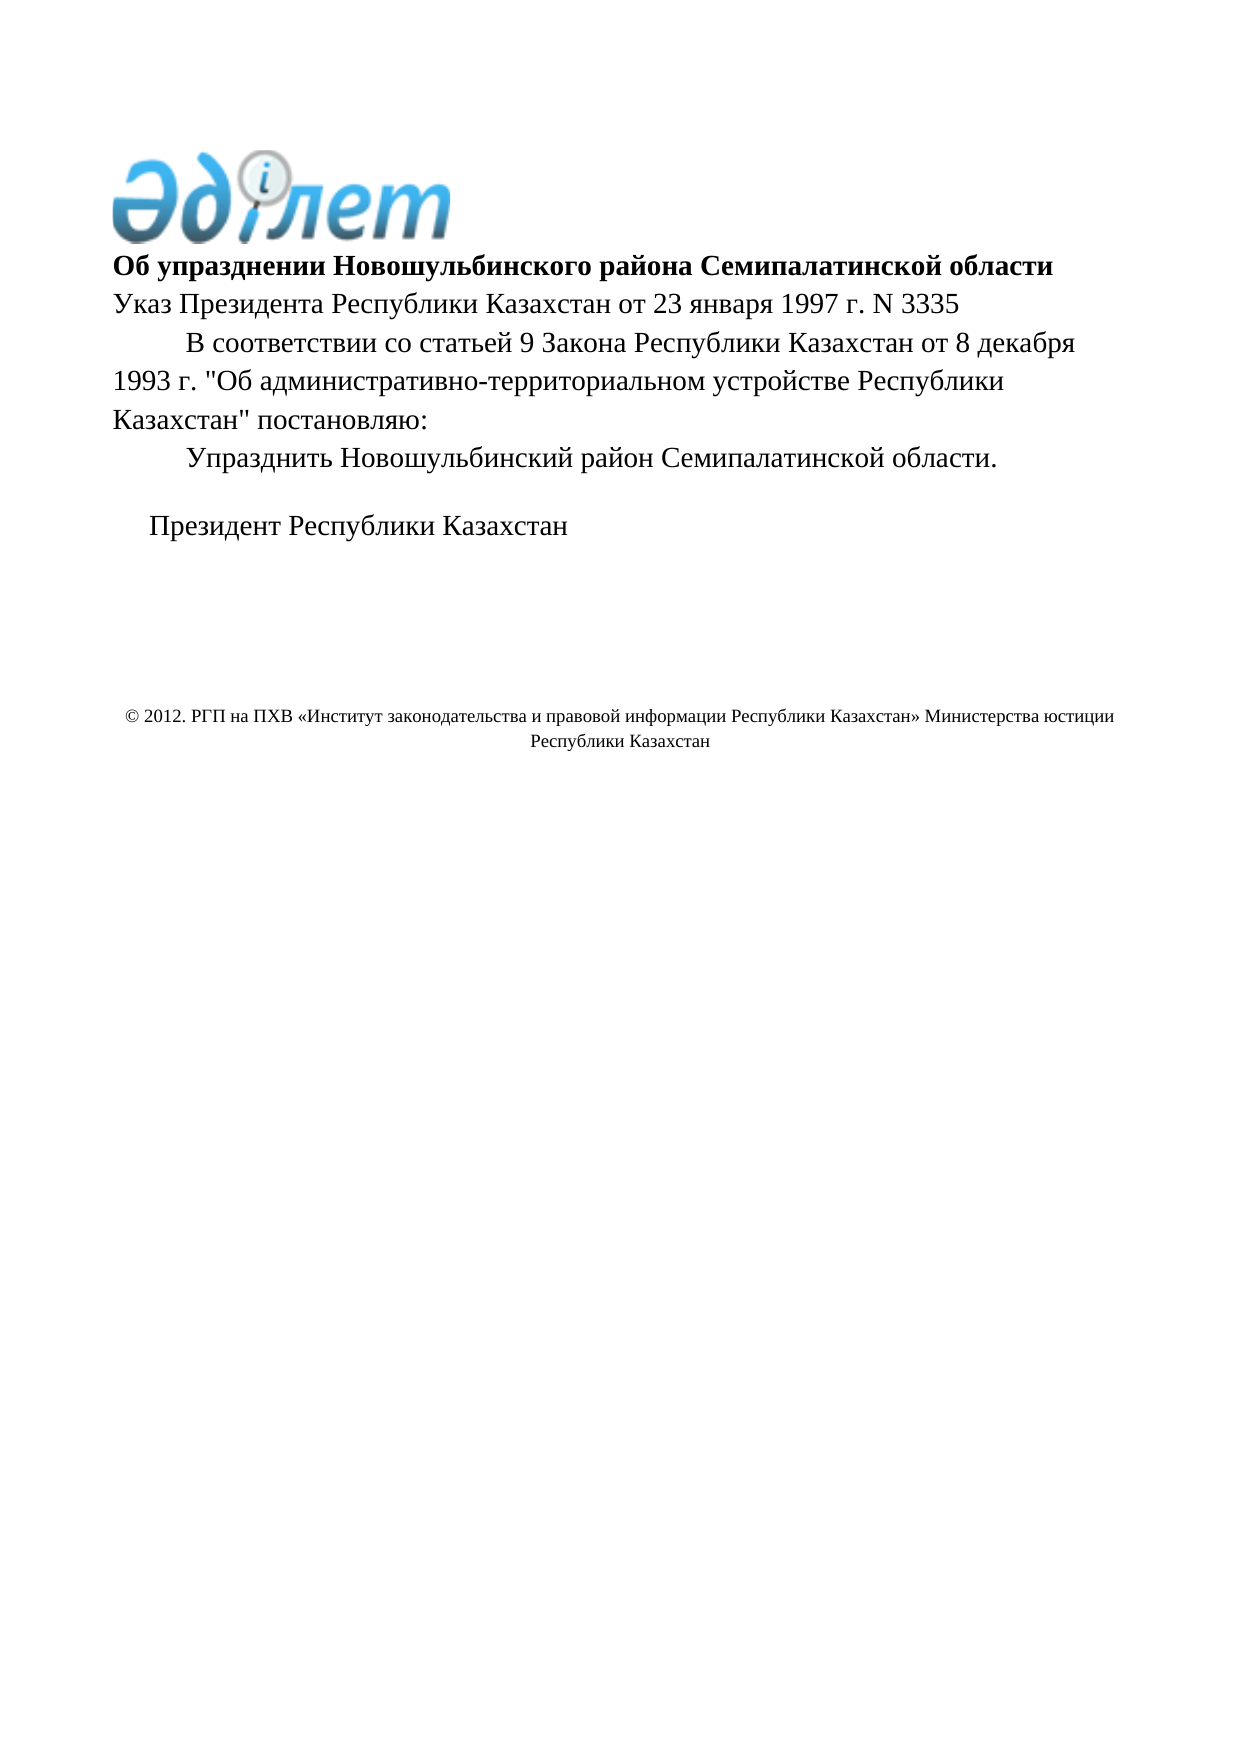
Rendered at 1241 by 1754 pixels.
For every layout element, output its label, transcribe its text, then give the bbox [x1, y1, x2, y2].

text © 2012. РГП на ПХВ «Институт законодательства и правовой информации Республики Казахстан» Министерства юстиции Республики Казахстан [112, 705, 1128, 751]
text Указ Президента Республики Казахстан от 23 января 1997 г. N 3335 [112, 286, 1128, 320]
picture [112, 150, 451, 244]
text Президент Республики Казахстан [112, 508, 1128, 541]
text В соответствии со статьей 9 Закона Республики Казахстан от 8 декабря 1993 г. "Об административно-территориальном устройстве Республики Казахстан" постановляю: Упразднить Новошульбинский район Семипалатинской области. [112, 325, 1128, 504]
text Об упразднении Новошульбинского района Семипалатинской области [112, 248, 1128, 281]
